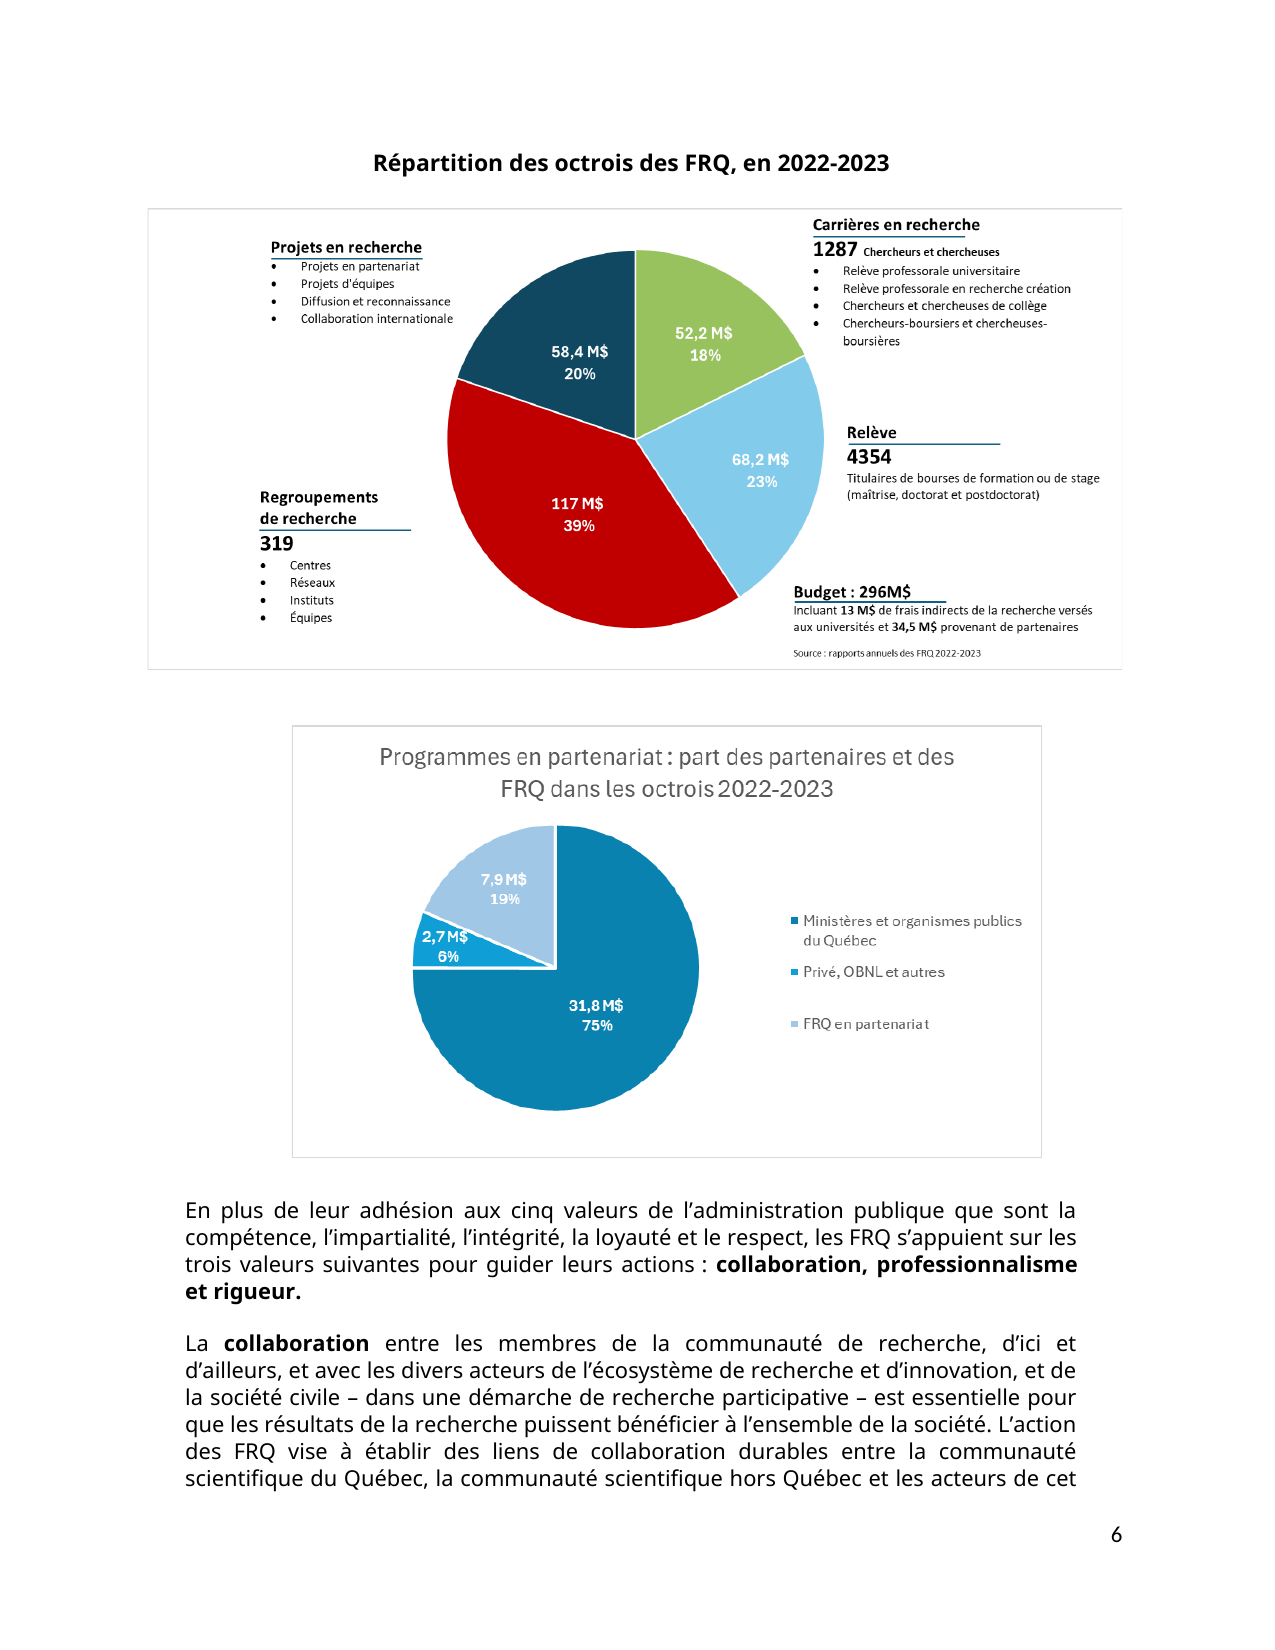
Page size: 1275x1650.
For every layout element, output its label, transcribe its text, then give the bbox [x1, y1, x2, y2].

text En plus de leur adhésion aux cinq valeurs de l’administration publique que sont la compétence, l’impartialité, l’intégrité, la loyauté et le respect, les FRQ s’appuient sur les trois valeurs suivantes pour guider leurs actions : collaboration, professionnalisme et rigueur. [185, 1196, 1078, 1305]
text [185, 1330, 1078, 1492]
text Répartition des octrois des FRQ, en 2022-2023 [185, 150, 1078, 177]
picture [147, 208, 1123, 670]
picture [291, 725, 1042, 1158]
